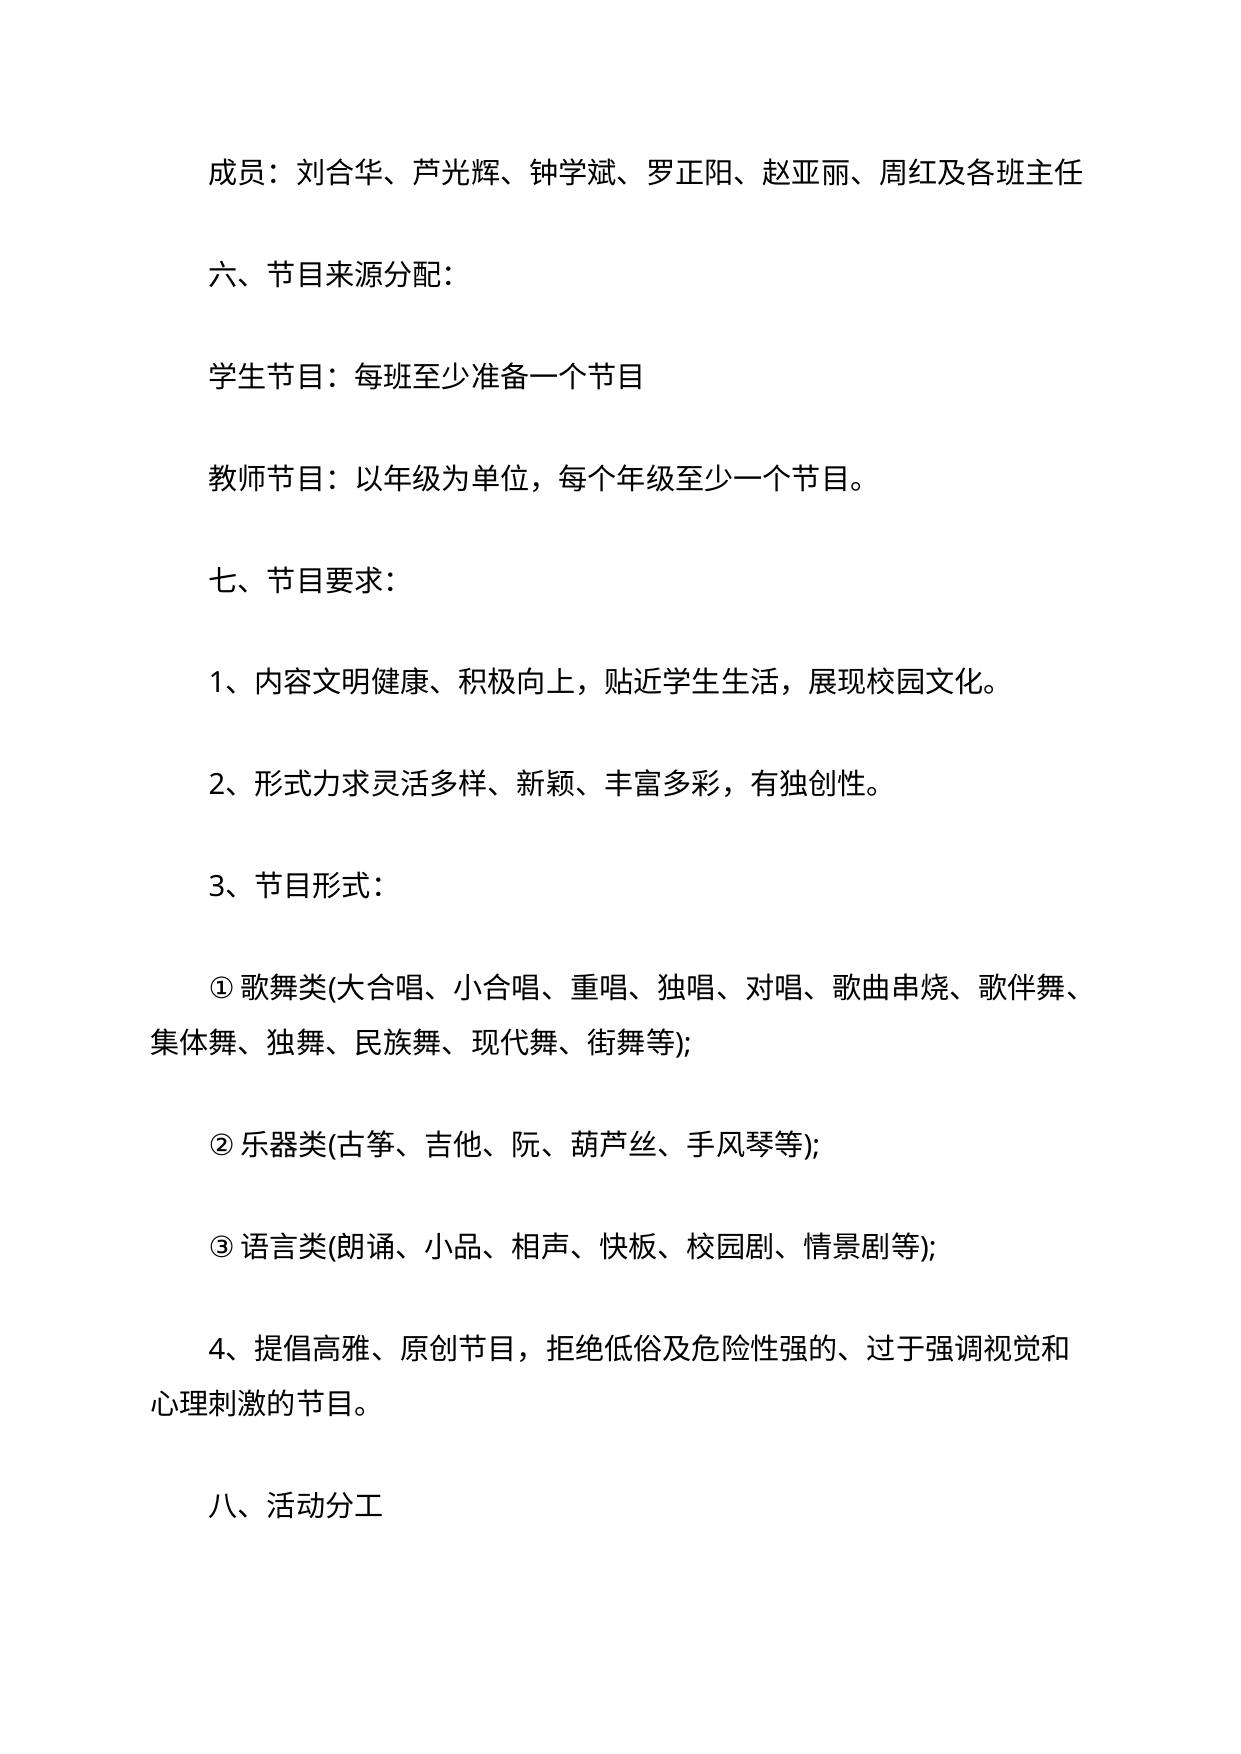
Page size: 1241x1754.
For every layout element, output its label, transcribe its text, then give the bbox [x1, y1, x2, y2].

text 1、内容文明健康、积极向上，贴近学生生活，展现校园文化。 [150, 659, 1090, 701]
text 教师节目：以年级为单位，每个年级至少一个节目。 [150, 455, 1090, 498]
text 2、形式力求灵活多样、新颖、丰富多彩，有独创性。 [150, 761, 1090, 803]
text 3、节目形式： [150, 863, 1090, 905]
text 八、活动分工 [150, 1482, 1090, 1525]
text 4、提倡高雅、原创节目，拒绝低俗及危险性强的、过于强调视觉和心理刺激的节目。 [150, 1326, 1090, 1423]
text ③语言类(朗诵、小品、相声、快板、校园剧、情景剧等); [150, 1224, 1090, 1266]
text 成员：刘合华、芦光辉、钟学斌、罗正阳、赵亚丽、周红及各班主任 [150, 150, 1090, 192]
text 六、节目来源分配： [150, 252, 1090, 294]
text 七、节目要求： [150, 557, 1090, 599]
text ①歌舞类(大合唱、小合唱、重唱、独唱、对唱、歌曲串烧、歌伴舞、集体舞、独舞、民族舞、现代舞、街舞等); [150, 965, 1090, 1062]
text ②乐器类(古筝、吉他、阮、葫芦丝、手风琴等); [150, 1122, 1090, 1164]
text 学生节目：每班至少准备一个节目 [150, 353, 1090, 396]
